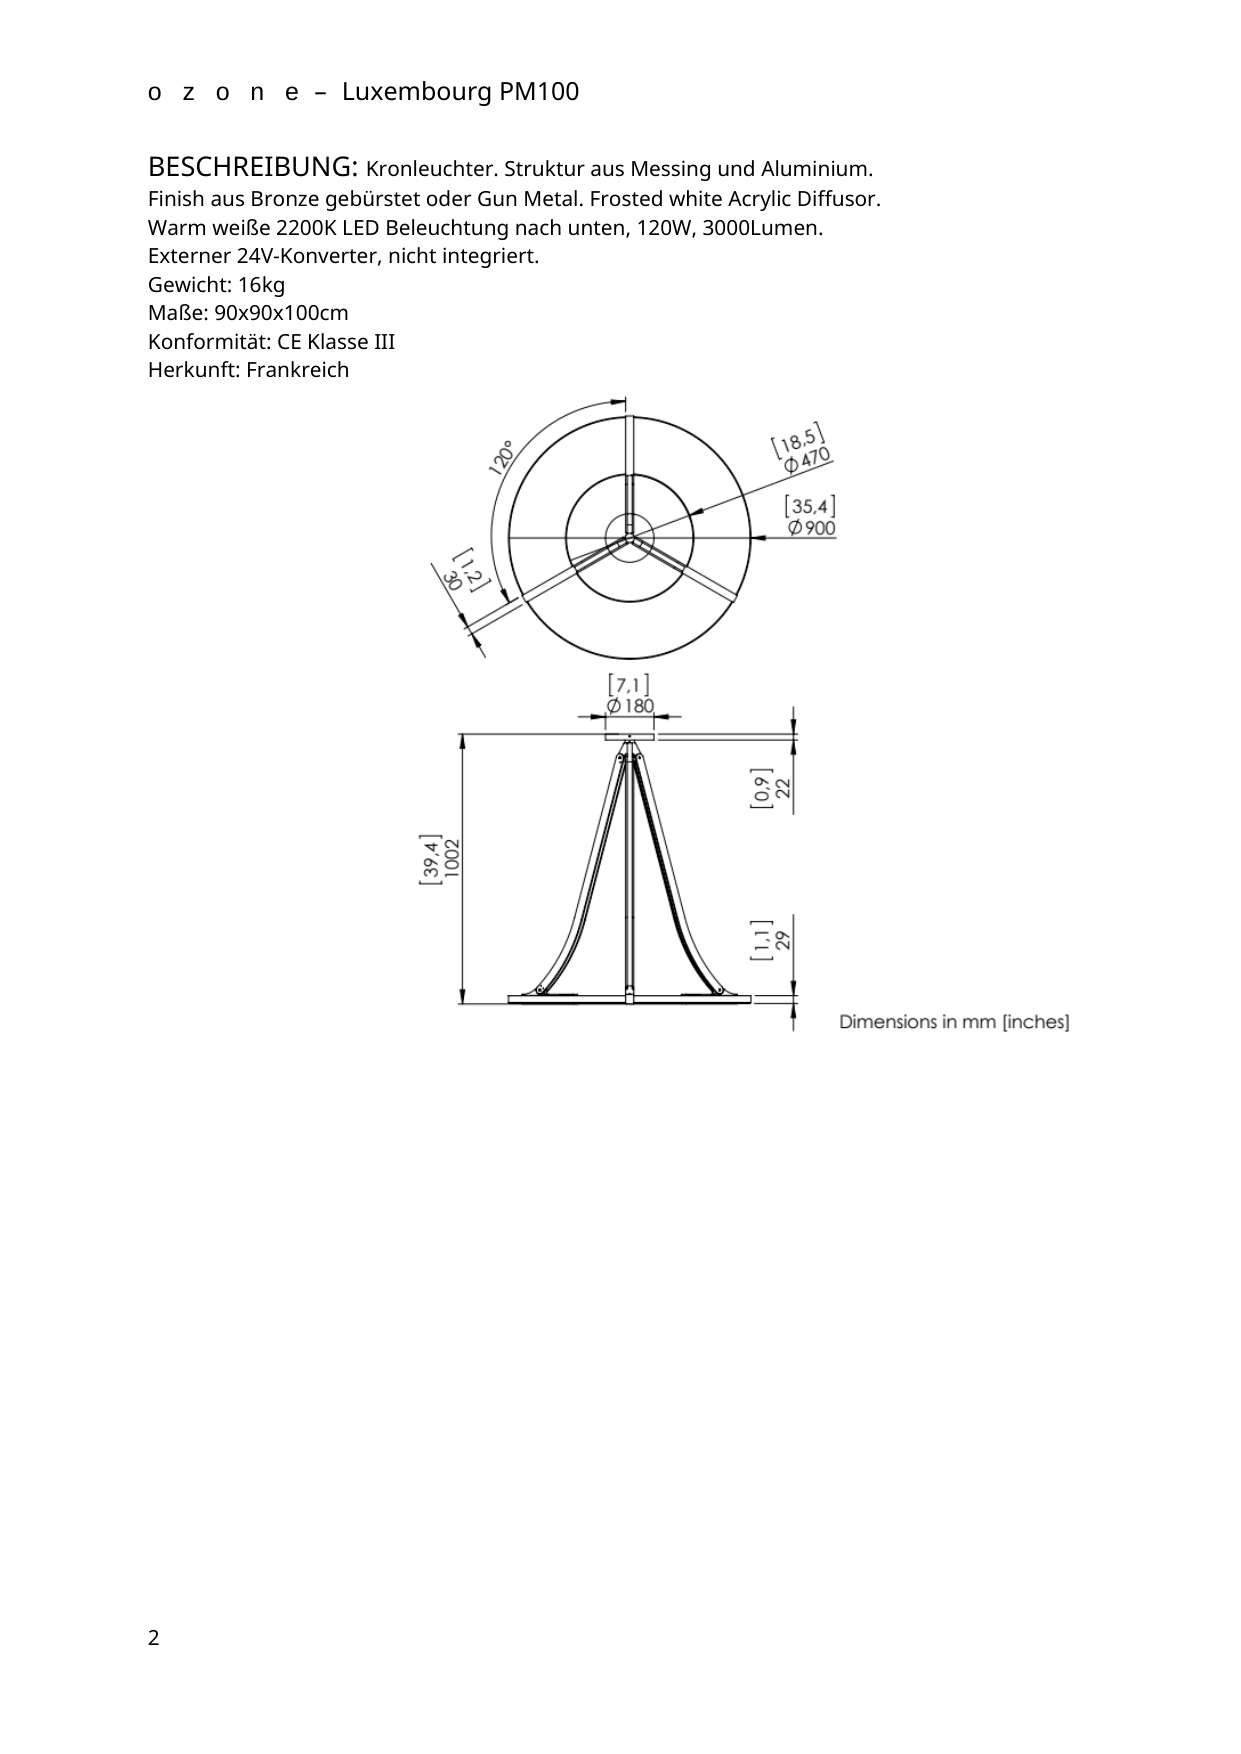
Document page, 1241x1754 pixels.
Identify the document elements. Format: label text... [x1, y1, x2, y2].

text Maße: 90x90x100cm [148, 298, 1092, 327]
text Gewicht: 16kg [148, 270, 1092, 298]
text Warm weiße 2200K LED Beleuchtung nach unten, 120W, 3000Lumen. [148, 213, 1092, 241]
text BESCHREIBUNG: Kronleuchter. Struktur aus Messing und Aluminium. [148, 148, 1092, 184]
text Finish aus Bronze gebürstet oder Gun Metal. Frosted white Acrylic Diffusor. [148, 184, 1092, 213]
text Konformität: CE Klasse III [148, 327, 1092, 355]
text Herkunft: Frankreich [148, 355, 1092, 1048]
text Externer 24V-Konverter, nicht integriert. [148, 241, 1092, 270]
